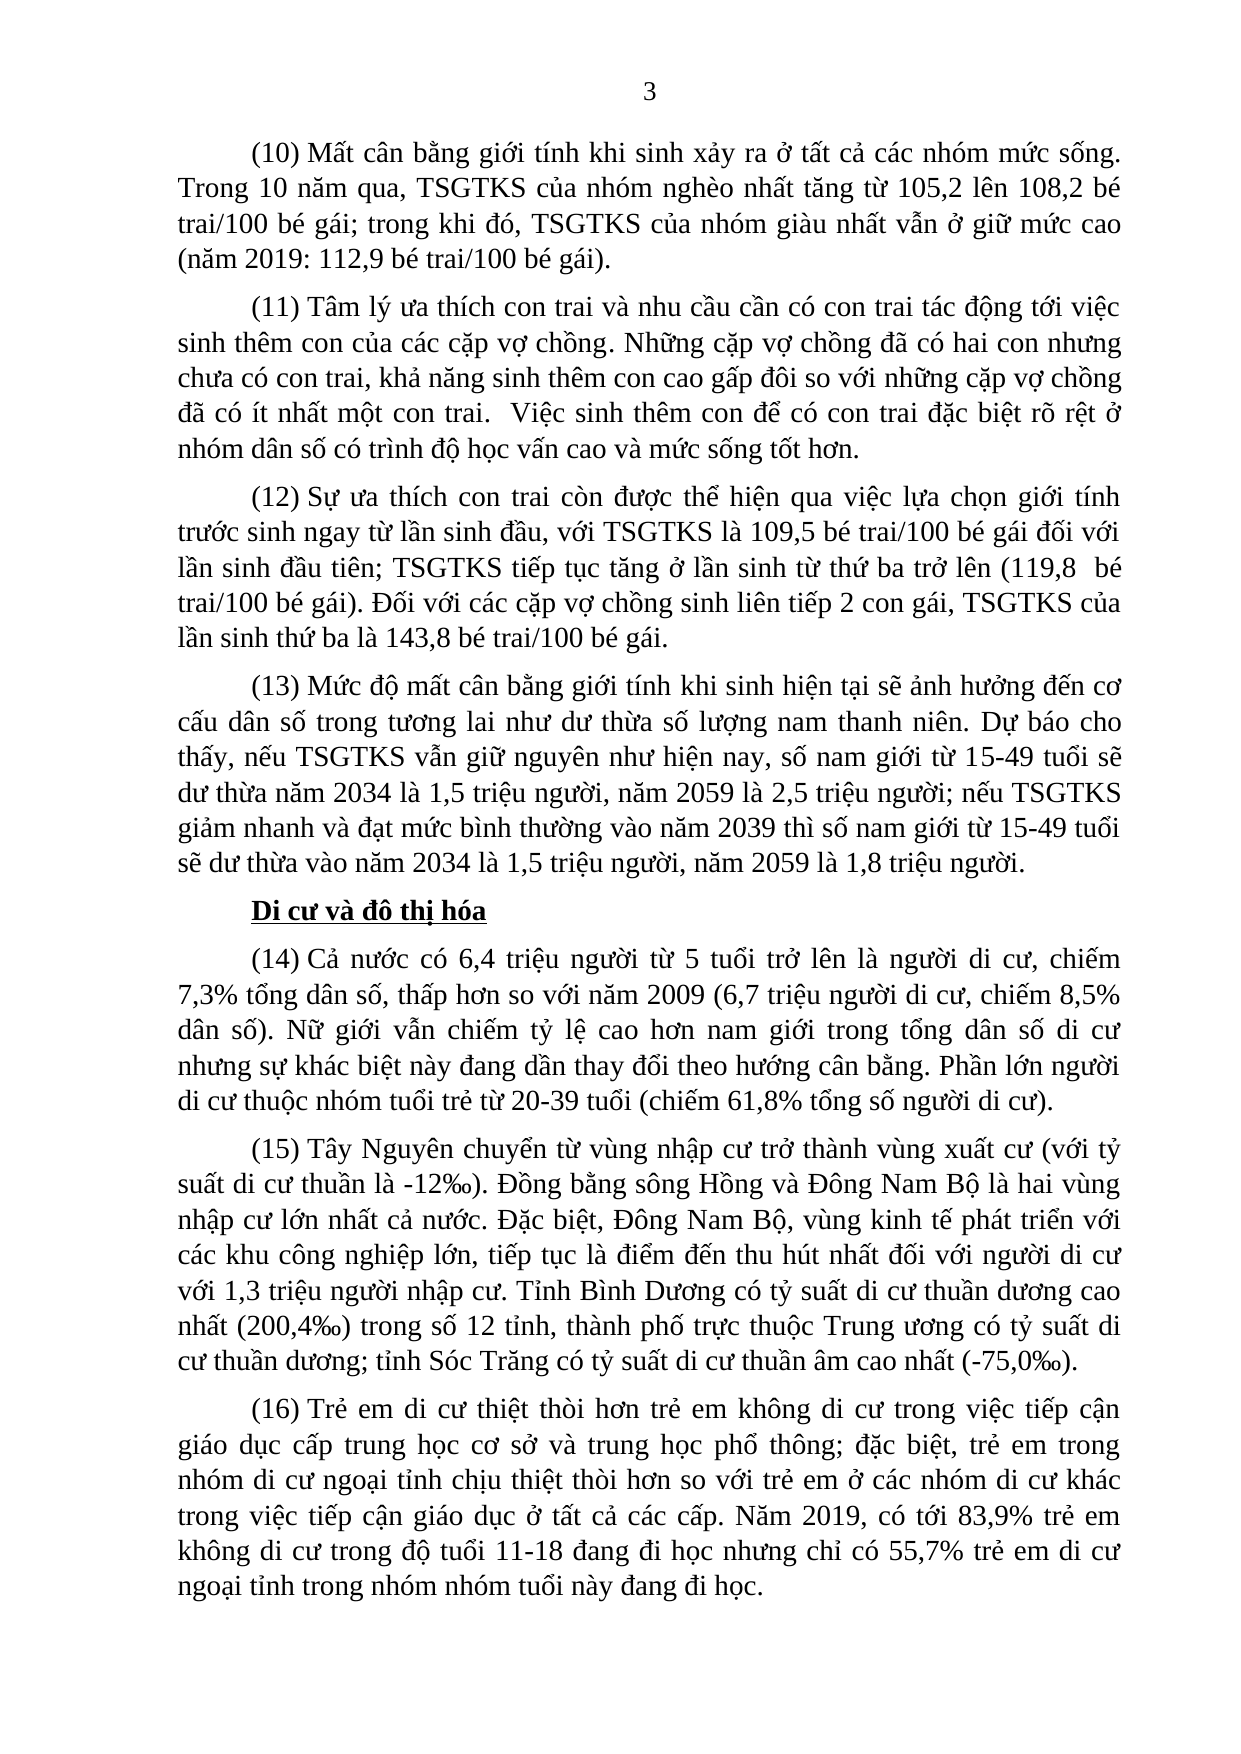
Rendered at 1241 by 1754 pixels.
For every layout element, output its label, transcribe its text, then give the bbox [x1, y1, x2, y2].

list Tâm lý ưa thích con trai và nhu cầu cần có con trai tác động tới việc sinh thêm con của các cặp vợ chồng. Những cặp vợ chồng đã có hai con nhưng chưa có con trai, khả năng sinh thêm con cao gấp đôi so với những cặp vợ chồng đã có ít nhất một con trai. Việc sinh thêm con để có con trai đặc biệt rõ rệt ở nhóm dân số có trình độ học vấn cao và mức sống tốt hơn. [177, 288, 1122, 465]
list Mức độ mất cân bằng giới tính khi sinh hiện tại sẽ ảnh hưởng đến cơ cấu dân số trong tương lai như dư thừa số lượng nam thanh niên. Dự báo cho thấy, nếu TSGTKS vẫn giữ nguyên như hiện nay, số nam giới từ 15-49 tuổi sẽ dư thừa năm 2034 là 1,5 triệu người, năm 2059 là 2,5 triệu người; nếu TSGTKS giảm nhanh và đạt mức bình thường vào năm 2039 thì số nam giới từ 15-49 tuổi sẽ dư thừa vào năm 2034 là 1,5 triệu người, năm 2059 là 1,8 triệu người. [177, 667, 1122, 880]
list Mất cân bằng giới tính khi sinh xảy ra ở tất cả các nhóm mức sống. Trong 10 năm qua, TSGTKS của nhóm nghèo nhất tăng từ 105,2 lên 108,2 bé trai/100 bé gái; trong khi đó, TSGTKS của nhóm giàu nhất vẫn ở giữ mức cao (năm 2019: 112,9 bé trai/100 bé gái). [177, 134, 1122, 276]
text Di cư và đô thị hóa [177, 892, 1122, 928]
list Cả nước có 6,4 triệu người từ 5 tuổi trở lên là người di cư, chiếm 7,3% tổng dân số, thấp hơn so với năm 2009 (6,7 triệu người di cư, chiếm 8,5% dân số). Nữ giới vẫn chiếm tỷ lệ cao hơn nam giới trong tổng dân số di cư nhưng sự khác biệt này đang dần thay đổi theo hướng cân bằng. Phần lớn người di cư thuộc nhóm tuổi trẻ từ 20-39 tuổi (chiếm 61,8% tổng số người di cư). [177, 940, 1122, 1117]
list Trẻ em di cư thiệt thòi hơn trẻ em không di cư trong việc tiếp cận giáo dục cấp trung học cơ sở và trung học phổ thông; đặc biệt, trẻ em trong nhóm di cư ngoại tỉnh chịu thiệt thòi hơn so với trẻ em ở các nhóm di cư khác trong việc tiếp cận giáo dục ở tất cả các cấp. Năm 2019, có tới 83,9% trẻ em không di cư trong độ tuổi 11-18 đang đi học nhưng chỉ có 55,7% trẻ em di cư ngoại tỉnh trong nhóm nhóm tuổi này đang đi học. [177, 1390, 1122, 1603]
list Sự ưa thích con trai còn được thể hiện qua việc lựa chọn giới tính trước sinh ngay từ lần sinh đầu, với TSGTKS là 109,5 bé trai/100 bé gái đối với lần sinh đầu tiên; TSGTKS tiếp tục tăng ở lần sinh từ thứ ba trở lên (119,8 bé trai/100 bé gái). Đối với các cặp vợ chồng sinh liên tiếp 2 con gái, TSGTKS của lần sinh thứ ba là 143,8 bé trai/100 bé gái. [177, 478, 1122, 655]
list Tây Nguyên chuyển từ vùng nhập cư trở thành vùng xuất cư (với tỷ suất di cư thuần là -12‰). Đồng bằng sông Hồng và Đông Nam Bộ là hai vùng nhập cư lớn nhất cả nước. Đặc biệt, Đông Nam Bộ, vùng kinh tế phát triển với các khu công nghiệp lớn, tiếp tục là điểm đến thu hút nhất đối với người di cư với 1,3 triệu người nhập cư. Tỉnh Bình Dương có tỷ suất di cư thuần dương cao nhất (200,4‰) trong số 12 tỉnh, thành phố trực thuộc Trung ương có tỷ suất di cư thuần dương; tỉnh Sóc Trăng có tỷ suất di cư thuần âm cao nhất (-75,0‰). [177, 1130, 1122, 1378]
